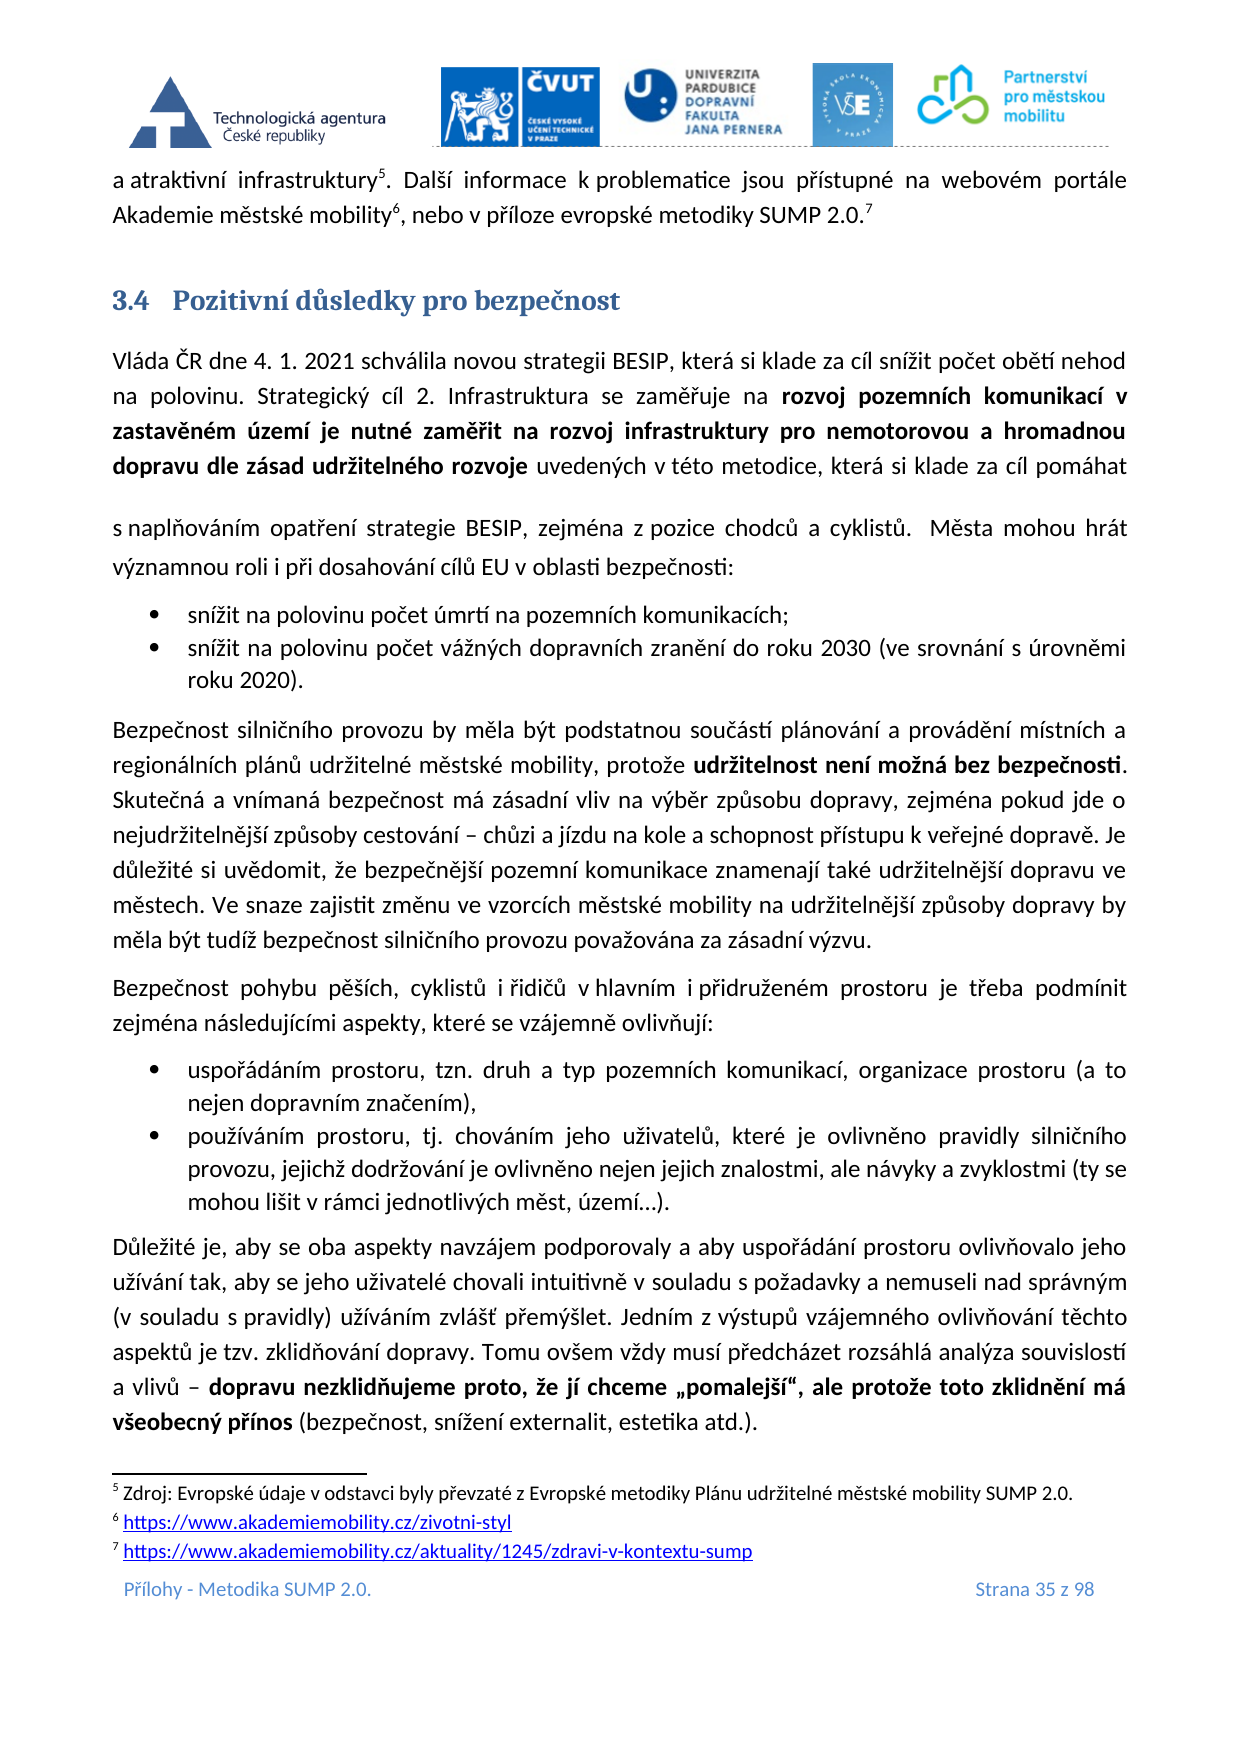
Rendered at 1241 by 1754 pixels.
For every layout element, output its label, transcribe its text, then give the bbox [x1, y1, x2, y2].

list používáním prostoru, tj. chováním jeho uživatelů, které je ovlivněno pravidly silničního provozu, jejichž dodržování je ovlivněno nejen jejich znalostmi, ale návyky a zvyklostmi (ty se mohou lišit v rámci jednotlivých měst, území…). [150, 1120, 1128, 1216]
picture [112, 68, 408, 148]
text Bezpečnost silničního provozu by měla být podstatnou součástí plánování a provádění místních a regionálních plánů udržitelné městské mobility, protože udržitelnost není možná bez bezpečnosti. Skutečná a vnímaná bezpečnost má zásadní vliv na výběr způsobu dopravy, zejména pokud jde o nejudržitelnější způsoby cestování – chůzi a jízdu na kole a schopnost přístupu k veřejné dopravě. Je důležité si uvědomit, že bezpečnější pozemní komunikace znamenají také udržitelnější dopravu ve městech. Ve snaze zajistit změnu ve vzorcích městské mobility na udržitelnější způsoby dopravy by měla být tudíž bezpečnost silničního provozu považována za zásadní výzvu. [112, 714, 1128, 955]
picture [432, 59, 1110, 148]
list snížit na polovinu počet vážných dopravních zranění do roku 2030 (ve srovnání s úrovněmi roku 2020). [150, 632, 1128, 695]
text Bezpečnost pohybu pěších, cyklistů i řidičů v hlavním i přidruženém prostoru je třeba podmínit zejména následujícími aspekty, které se vzájemně ovlivňují: [112, 972, 1128, 1037]
subtitle Pozitivní důsledky pro bezpečnost [112, 284, 1128, 318]
text Vláda ČR dne 4. 1. 2021 schválila novou strategii BESIP, která si klade za cíl snížit počet obětí nehod na polovinu. Strategický cíl 2. Infrastruktura se zaměřuje na rozvoj pozemních komunikací v zastavěném území je nutné zaměřit na rozvoj infrastruktury pro nemotorovou a hromadnou dopravu dle zásad udržitelného rozvoje uvedených v této metodice, která si klade za cíl pomáhat s naplňováním opatření strategie BESIP, zejména z pozice chodců a cyklistů. Města mohou hrát významnou roli i při dosahování cílů EU v oblasti bezpečnosti: [112, 345, 1128, 582]
list snížit na polovinu počet úmrtí na pozemních komunikacích; [150, 599, 1128, 629]
text Důležité je, aby se oba aspekty navzájem podporovaly a aby uspořádání prostoru ovlivňovalo jeho užívání tak, aby se jeho uživatelé chovali intuitivně v souladu s požadavky a nemuseli nad správným (v souladu s pravidly) užíváním zvlášť přemýšlet. Jedním z výstupů vzájemného ovlivňování těchto aspektů je tzv. zklidňování dopravy. Tomu ovšem vždy musí předcházet rozsáhlá analýza souvislostí a vlivů – dopravu nezklidňujeme proto, že jí chceme „pomalejší“, ale protože toto zklidnění má všeobecný přínos (bezpečnost, snížení externalit, estetika atd.). [112, 1231, 1128, 1437]
list uspořádáním prostoru, tzn. druh a typ pozemních komunikací, organizace prostoru (a to nejen dopravním značením), [150, 1054, 1128, 1118]
